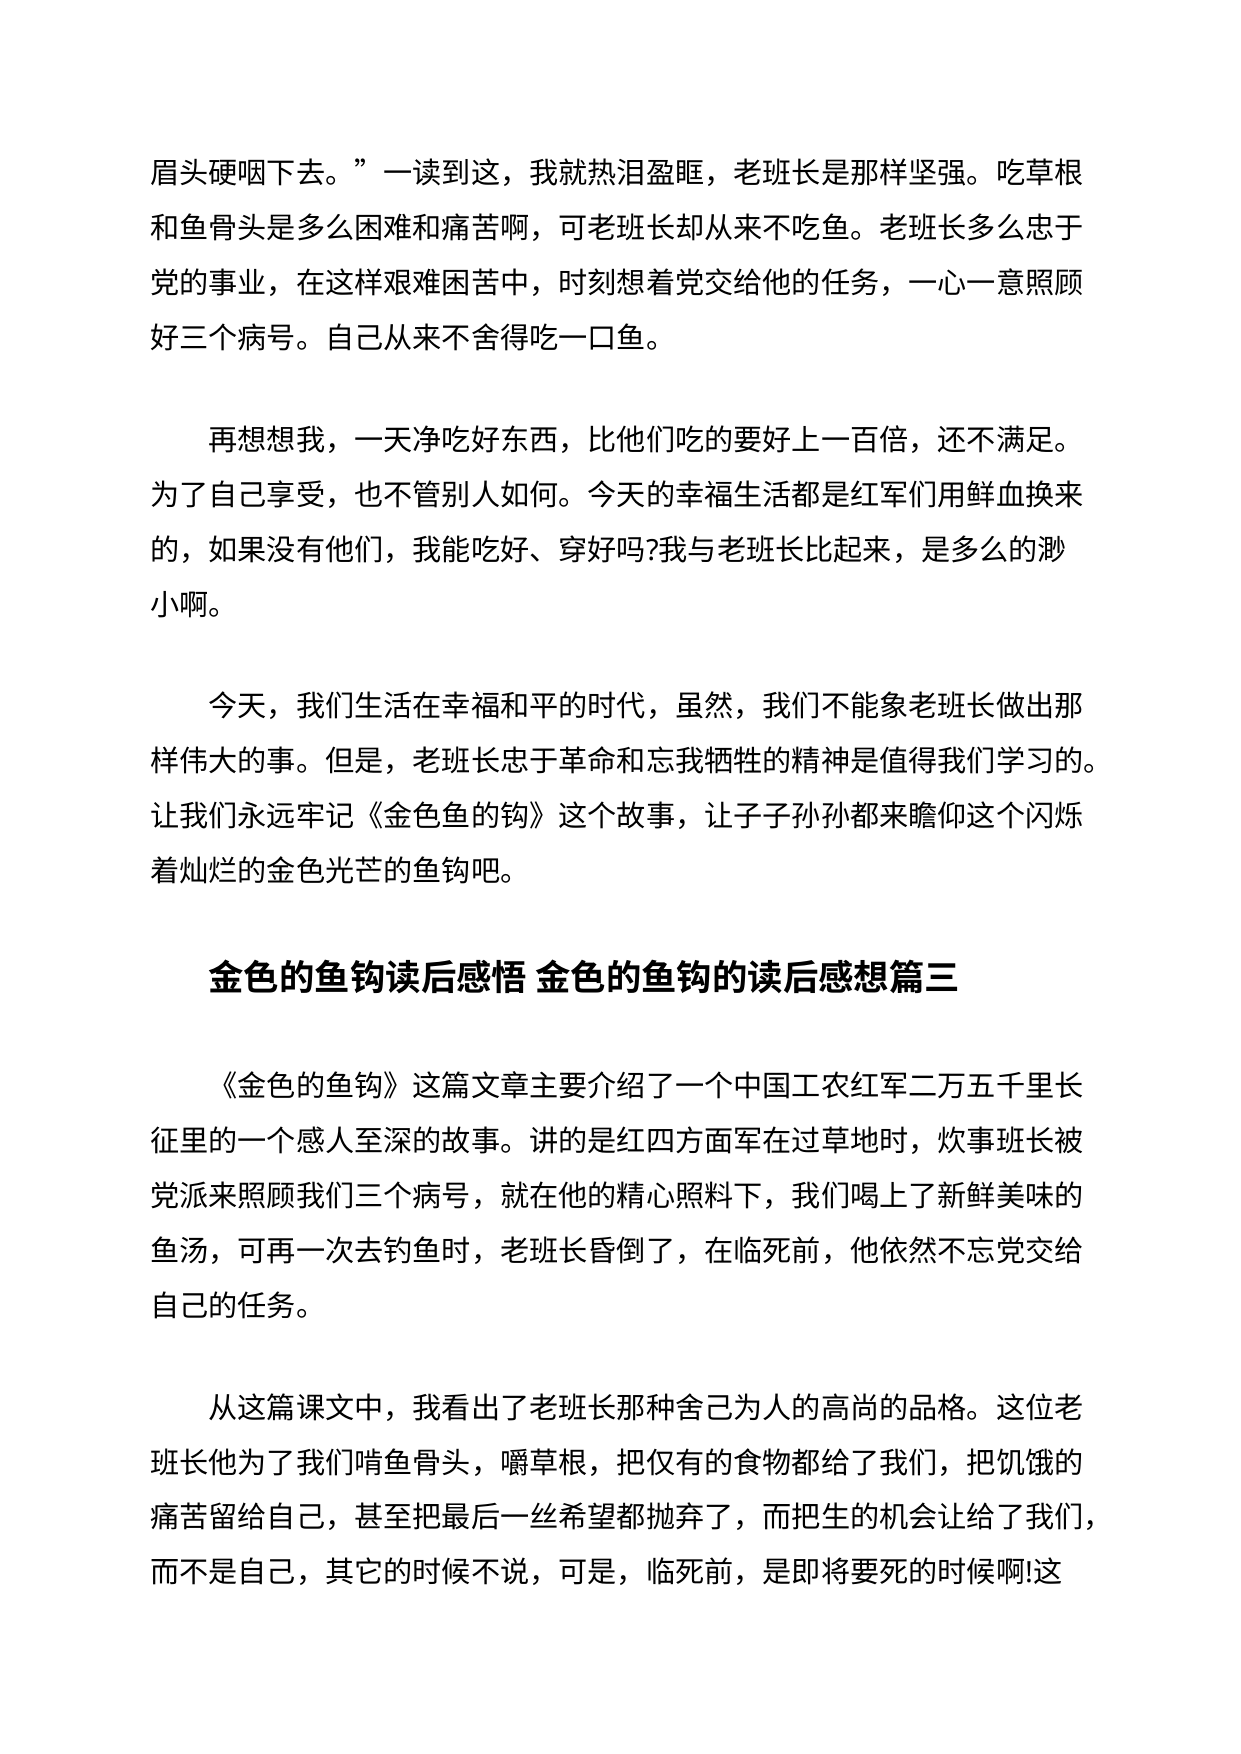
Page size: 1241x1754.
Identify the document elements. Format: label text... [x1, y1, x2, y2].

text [150, 1384, 1090, 1591]
text 今天，我们生活在幸福和平的时代，虽然，我们不能象老班长做出那样伟大的事。但是，老班长忠于革命和忘我牺牲的精神是值得我们学习的。让我们永远牢记《金色鱼的钩》这个故事，让子子孙孙都来瞻仰这个闪烁着灿烂的金色光芒的鱼钩吧。 [150, 683, 1090, 890]
text 《金色的鱼钩》这篇文章主要介绍了一个中国工农红军二万五千里长征里的一个感人至深的故事。讲的是红四方面军在过草地时，炊事班长被党派来照顾我们三个病号，就在他的精心照料下，我们喝上了新鲜美味的鱼汤，可再一次去钓鱼时，老班长昏倒了，在临死前，他依然不忘党交给自己的任务。 [150, 1063, 1090, 1325]
text 金色的鱼钩读后感悟 金色的鱼钩的读后感想篇三 [150, 949, 1090, 1001]
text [150, 150, 1090, 357]
text 再想想我，一天净吃好东西，比他们吃的要好上一百倍，还不满足。为了自己享受，也不管别人如何。今天的幸福生活都是红军们用鲜血换来的，如果没有他们，我能吃好、穿好吗?我与老班长比起来，是多么的渺小啊。 [150, 416, 1090, 623]
